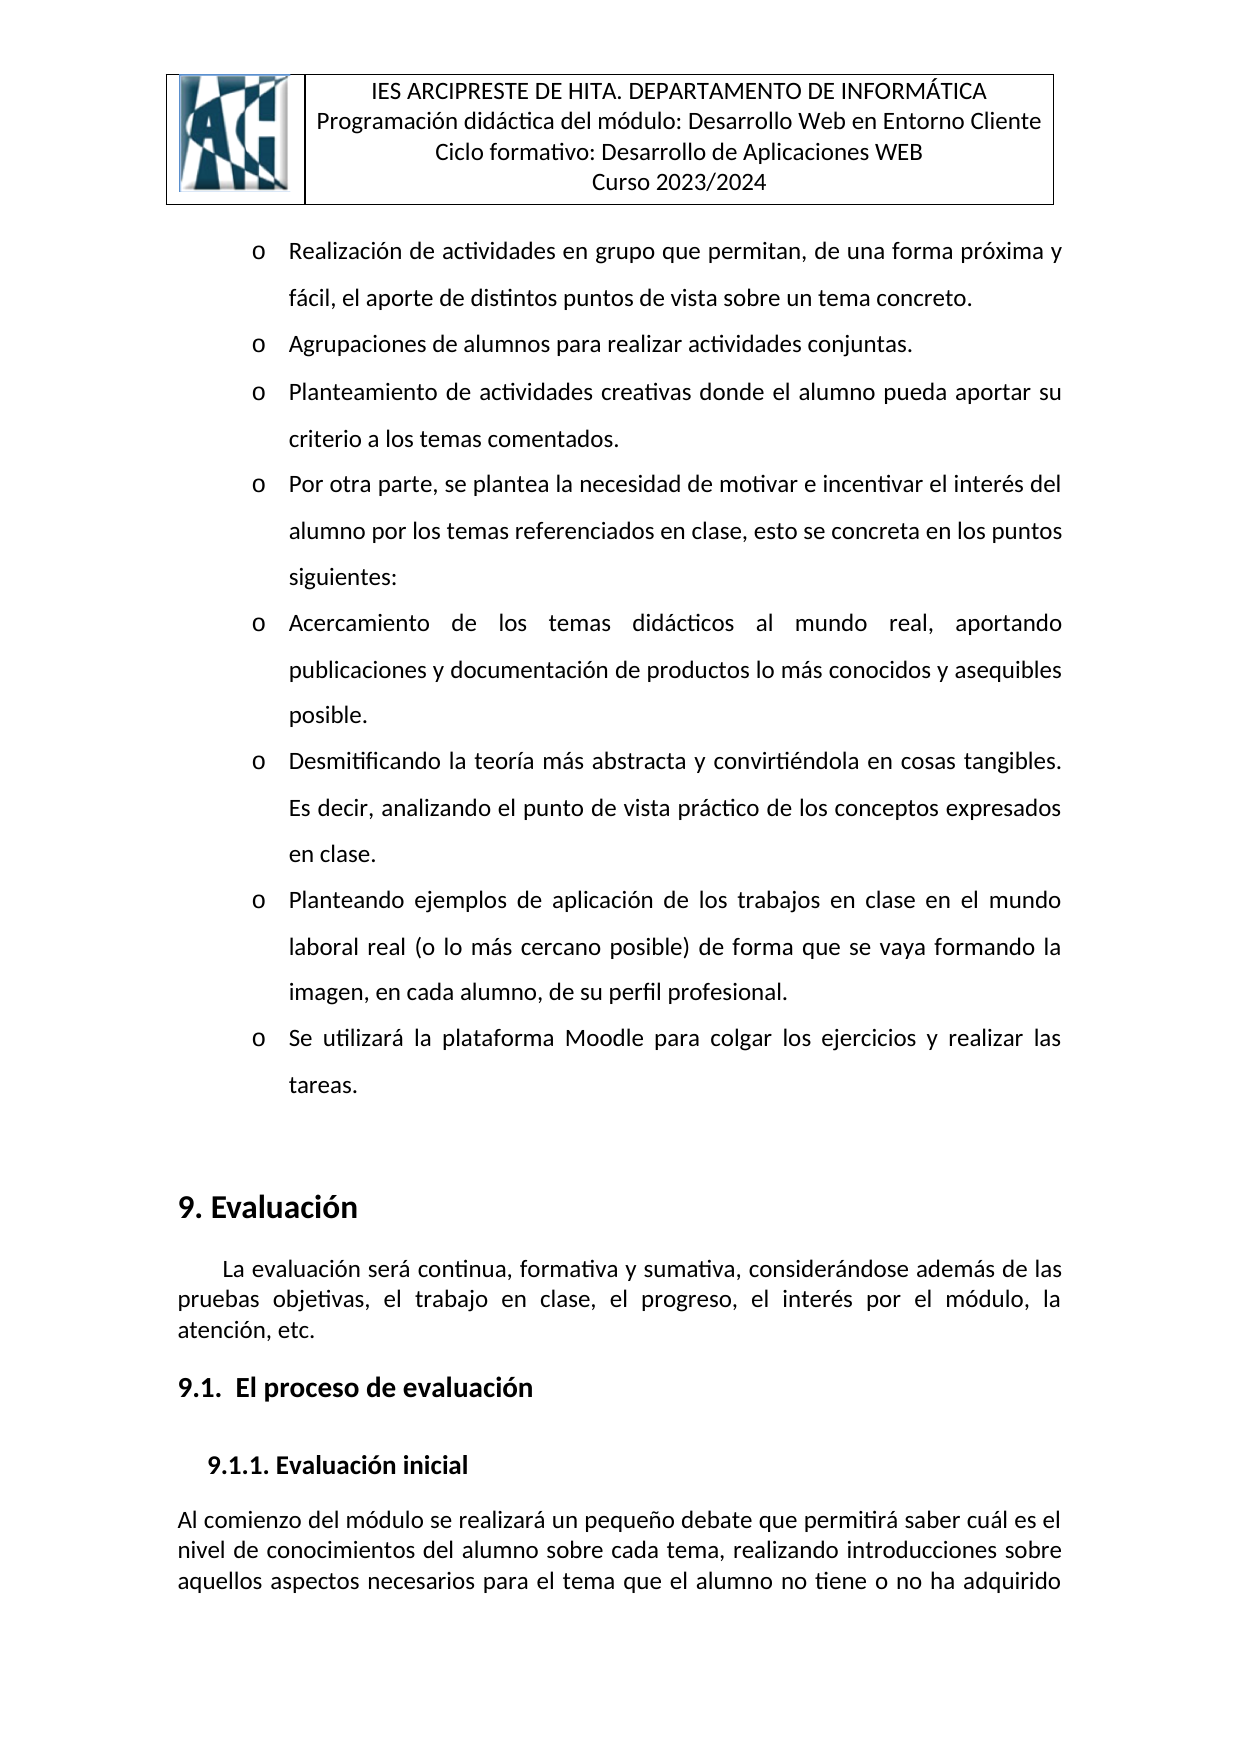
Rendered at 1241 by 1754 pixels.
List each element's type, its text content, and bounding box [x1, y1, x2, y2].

list Realización de actividades en grupo que permitan, de una forma próxima y fácil, el aporte de distintos puntos de vista sobre un tema concreto. [251, 236, 1063, 313]
list Agrupaciones de alumnos para realizar actividades conjuntas. [251, 328, 1063, 360]
subtitle 9.1. El proceso de evaluación [177, 1369, 1063, 1405]
list Acercamiento de los temas didácticos al mundo real, aportando publicaciones y documentación de productos lo más conocidos y asequibles posible. [251, 607, 1063, 730]
list Planteamiento de actividades creativas donde el alumno pueda aportar su criterio a los temas comentados. [251, 376, 1063, 453]
picture [177, 74, 291, 192]
list Planteando ejemplos de aplicación de los trabajos en clase en el mundo laboral real (o lo más cercano posible) de forma que se vaya formando la imagen, en cada alumno, de su perfil profesional. [251, 884, 1063, 1007]
text La evaluación será continua, formativa y sumativa, considerándose además de las pruebas objetivas, el trabajo en clase, el progreso, el interés por el módulo, la atención, etc. [177, 1253, 1063, 1344]
list Se utilizará la plataforma Moodle para colgar los ejercicios y realizar las tareas. [251, 1022, 1063, 1100]
list Desmitificando la teoría más abstracta y convirtiéndola en cosas tangibles. Es decir, analizando el punto de vista práctico de los conceptos expresados en clase. [251, 745, 1063, 869]
subtitle 9. Evaluación [177, 1186, 1063, 1226]
subtitle 9.1.1. Evaluación inicial [207, 1448, 1063, 1481]
list Por otra parte, se plantea la necesidad de motivar e incentivar el interés del alumno por los temas referenciados en clase, esto se concreta en los puntos siguientes: [251, 468, 1063, 592]
